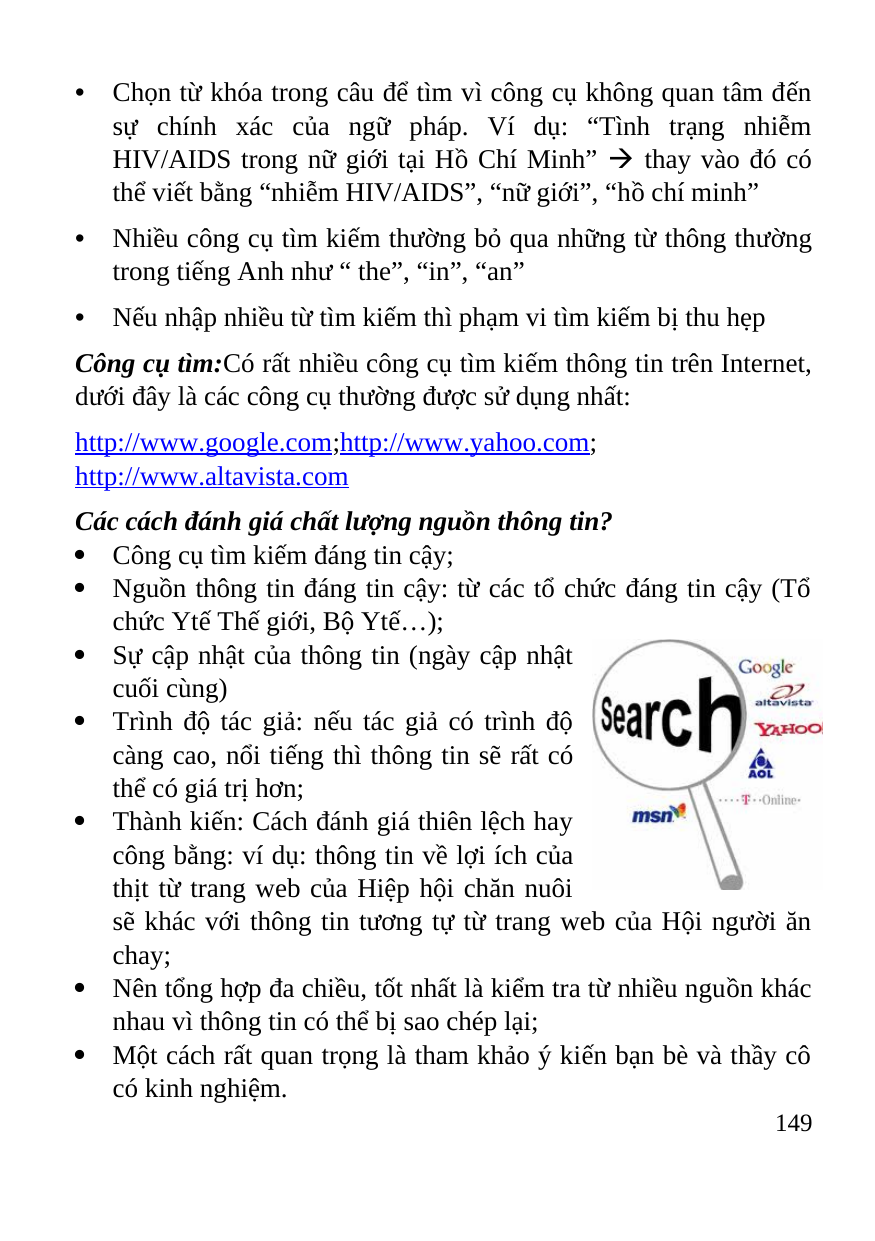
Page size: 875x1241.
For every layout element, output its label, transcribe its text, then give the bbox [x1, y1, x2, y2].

list Nguồn thông tin đáng tin cậy: từ các tổ chức đáng tin cậy (Tổ chức Ytế Thế giới, Bộ Ytế…); [75, 571, 812, 637]
list Nhiều công cụ tìm kiếm thường bỏ qua những từ thông thường trong tiếng Anh như “ the”, “in”, “an” [75, 221, 812, 287]
list Trình độ tác giả: nếu tác giả có trình độ càng cao, nổi tiếng thì thông tin sẽ rất có thể có giá trị hơn; [75, 704, 592, 804]
picture [592, 639, 823, 890]
text Công cụ tìm:Có rất nhiều công cụ tìm kiếm thông tin trên Internet, dưới đây là các công cụ thường được sử dụng nhất: [75, 346, 812, 412]
list Nên tổng hợp đa chiều, tốt nhất là kiểm tra từ nhiều nguồn khác nhau vì thông tin có thể bị sao chép lại; [75, 971, 812, 1037]
list Sự cập nhật của thông tin (ngày cập nhật cuối cùng) [75, 637, 812, 704]
list Các cách đánh giá chất lượng nguồn thông tin? [75, 504, 812, 537]
list Một cách rất quan trọng là tham khảo ý kiến bạn bè và thầy cô có kinh nghiệm. [75, 1037, 812, 1104]
text http://www.google.com;http://www.yahoo.com; http://www.altavista.com [75, 425, 812, 492]
list Công cụ tìm kiếm đáng tin cậy; [75, 537, 812, 571]
list Nếu nhập nhiều từ tìm kiếm thì phạm vi tìm kiếm bị thu hẹp [75, 300, 812, 333]
list Thành kiến: Cách đánh giá thiên lệch hay công bằng: ví dụ: thông tin về lợi ích của thịt từ trang web của Hiệp hội chăn nuôi sẽ khác với thông tin tương tự từ trang web của Hội người ăn chay; [75, 804, 812, 971]
list Chọn từ khóa trong câu để tìm vì công cụ không quan tâm đến sự chính xác của ngữ pháp. Ví dụ: “Tình trạng nhiễm HIV/AIDS trong nữ giới tại Hồ Chí Minh” thay vào đó có thể viết bằng “nhiễm HIV/AIDS”, “nữ giới”, “hồ chí minh” [75, 75, 812, 208]
